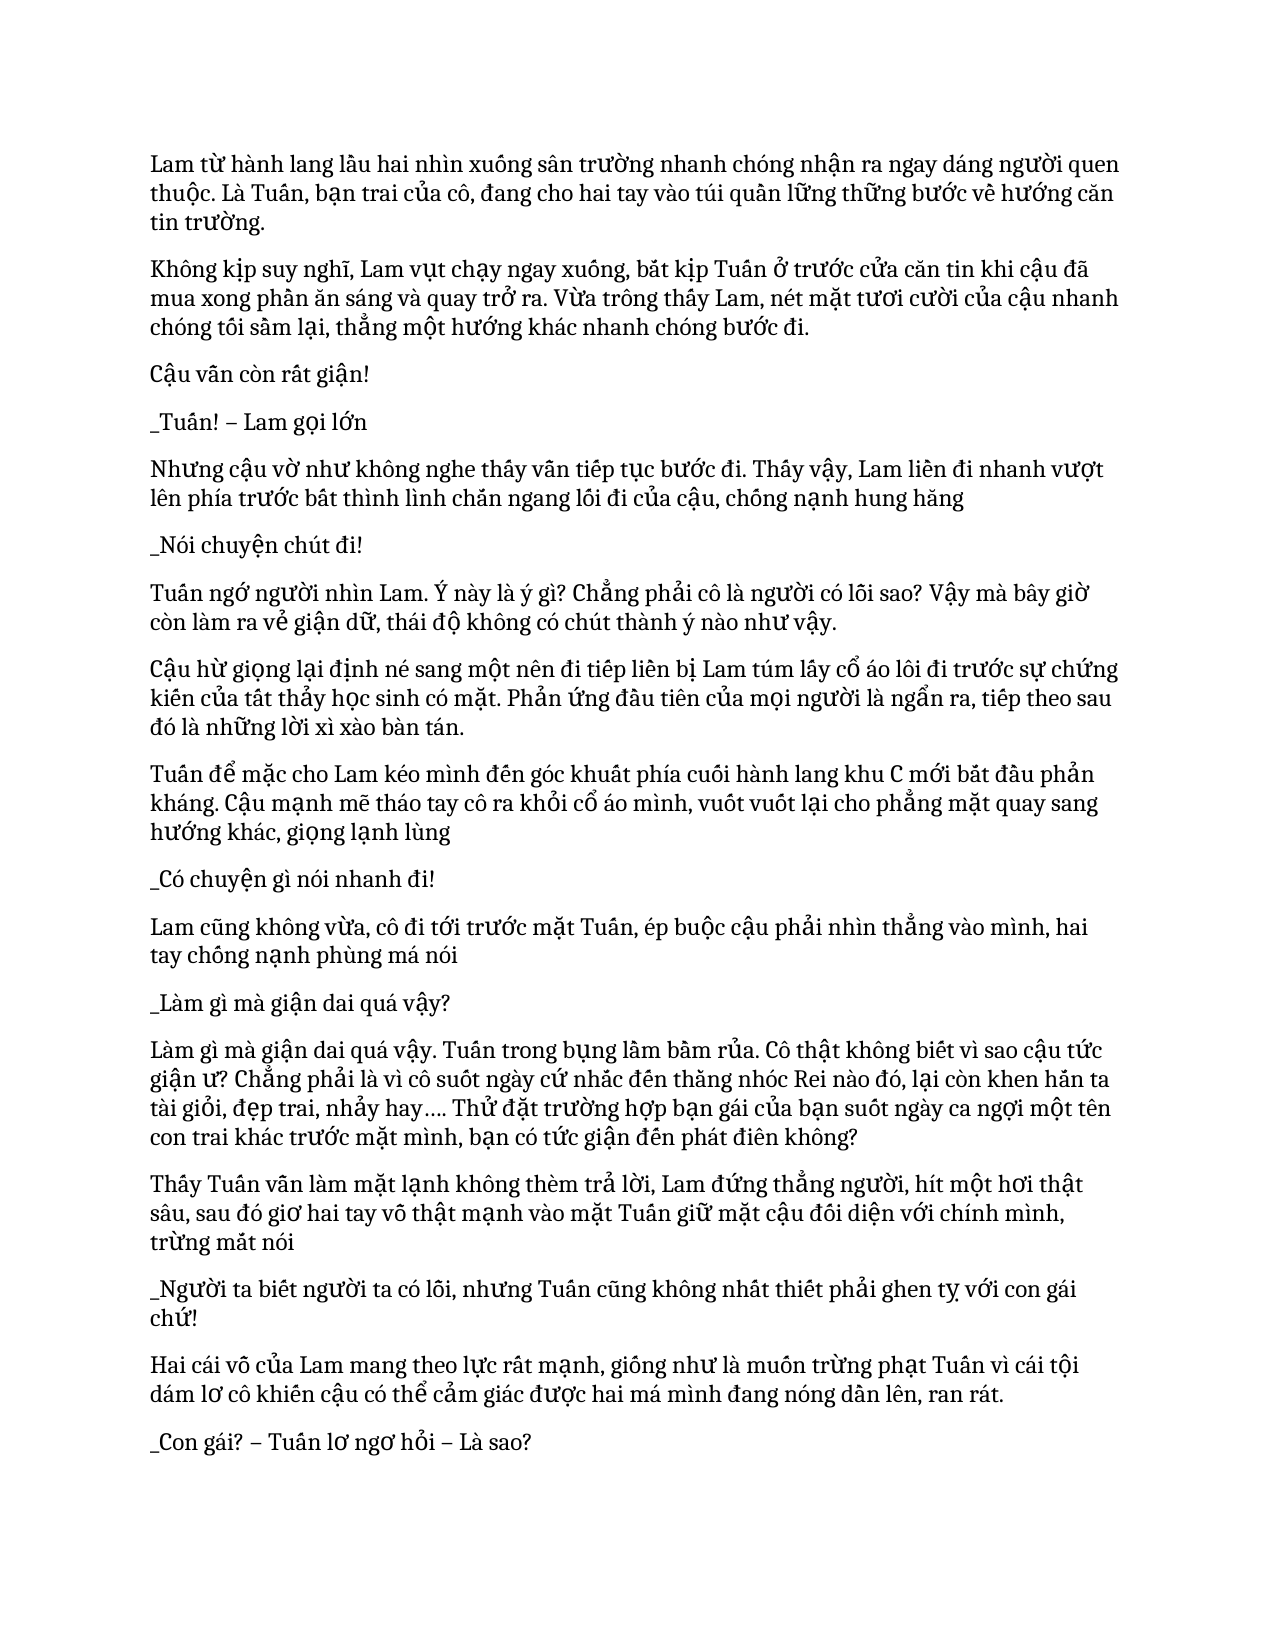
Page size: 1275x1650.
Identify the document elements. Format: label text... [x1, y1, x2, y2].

text Tuấn để mặc cho Lam kéo mình đến góc khuất phía cuối hành lang khu C mới bắt đầu phản kháng. Cậu mạnh mẽ tháo tay cô ra khỏi cổ áo mình, vuốt vuốt lại cho phẳng mặt quay sang hướng khác, giọng lạnh lùng [150, 760, 1125, 846]
text Nhưng cậu vờ như không nghe thấy vẫn tiếp tục bước đi. Thấy vậy, Lam liền đi nhanh vượt lên phía trước bất thình lình chắn ngang lối đi của cậu, chống nạnh hung hăng [150, 455, 1125, 512]
text _Tuấn! – Lam gọi lớn [150, 407, 1125, 436]
text Không kịp suy nghĩ, Lam vụt chạy ngay xuống, bắt kịp Tuấn ở trước cửa căn tin khi cậu đã mua xong phần ăn sáng và quay trở ra. Vừa trông thấy Lam, nét mặt tươi cười của cậu nhanh chóng tối sầm lại, thẳng một hướng khác nhanh chóng bước đi. [150, 255, 1125, 341]
text _Có chuyện gì nói nhanh đi! [150, 865, 1125, 894]
text _Người ta biết người ta có lỗi, nhưng Tuấn cũng không nhất thiết phải ghen tỵ với con gái chứ! [150, 1275, 1125, 1332]
text Làm gì mà giận dai quá vậy. Tuấn trong bụng lầm bầm rủa. Cô thật không biết vì sao cậu tức giận ư? Chẳng phải là vì cô suốt ngày cứ nhắc đến thằng nhóc Rei nào đó, lại còn khen hắn ta tài giỏi, đẹp trai, nhảy hay…. Thử đặt trường hợp bạn gái của bạn suốt ngày ca ngợi một tên con trai khác trước mặt mình, bạn có tức giận đến phát điên không? [150, 1036, 1125, 1151]
text _Con gái? – Tuấn lơ ngơ hỏi – Là sao? [150, 1427, 1125, 1456]
text Cậu hừ giọng lại định né sang một nên đi tiếp liền bị Lam túm lấy cổ áo lôi đi trước sự chứng kiến của tất thảy học sinh có mặt. Phản ứng đầu tiên của mọi người là ngẩn ra, tiếp theo sau đó là những lời xì xào bàn tán. [150, 655, 1125, 741]
text Lam từ hành lang lầu hai nhìn xuống sân trường nhanh chóng nhận ra ngay dáng người quen thuộc. Là Tuấn, bạn trai của cô, đang cho hai tay vào túi quần lững thững bước về hướng căn tin trường. [150, 150, 1125, 236]
text Tuấn ngớ người nhìn Lam. Ý này là ý gì? Chẳng phải cô là người có lỗi sao? Vậy mà bây giờ còn làm ra vẻ giận dữ, thái độ không có chút thành ý nào như vậy. [150, 579, 1125, 636]
text Lam cũng không vừa, cô đi tới trước mặt Tuấn, ép buộc cậu phải nhìn thẳng vào mình, hai tay chống nạnh phùng má nói [150, 912, 1125, 970]
text Cậu vẫn còn rất giận! [150, 360, 1125, 389]
text Hai cái vỗ của Lam mang theo lực rất mạnh, giống như là muốn trừng phạt Tuấn vì cái tội dám lơ cô khiến cậu có thể cảm giác được hai má mình đang nóng dần lên, ran rát. [150, 1351, 1125, 1409]
text _Làm gì mà giận dai quá vậy? [150, 989, 1125, 1017]
text _Nói chuyện chút đi! [150, 531, 1125, 560]
text Thấy Tuấn vẫn làm mặt lạnh không thèm trả lời, Lam đứng thẳng người, hít một hơi thật sâu, sau đó giơ hai tay vỗ thật mạnh vào mặt Tuấn giữ mặt cậu đối diện với chính mình, trừng mắt nói [150, 1170, 1125, 1256]
